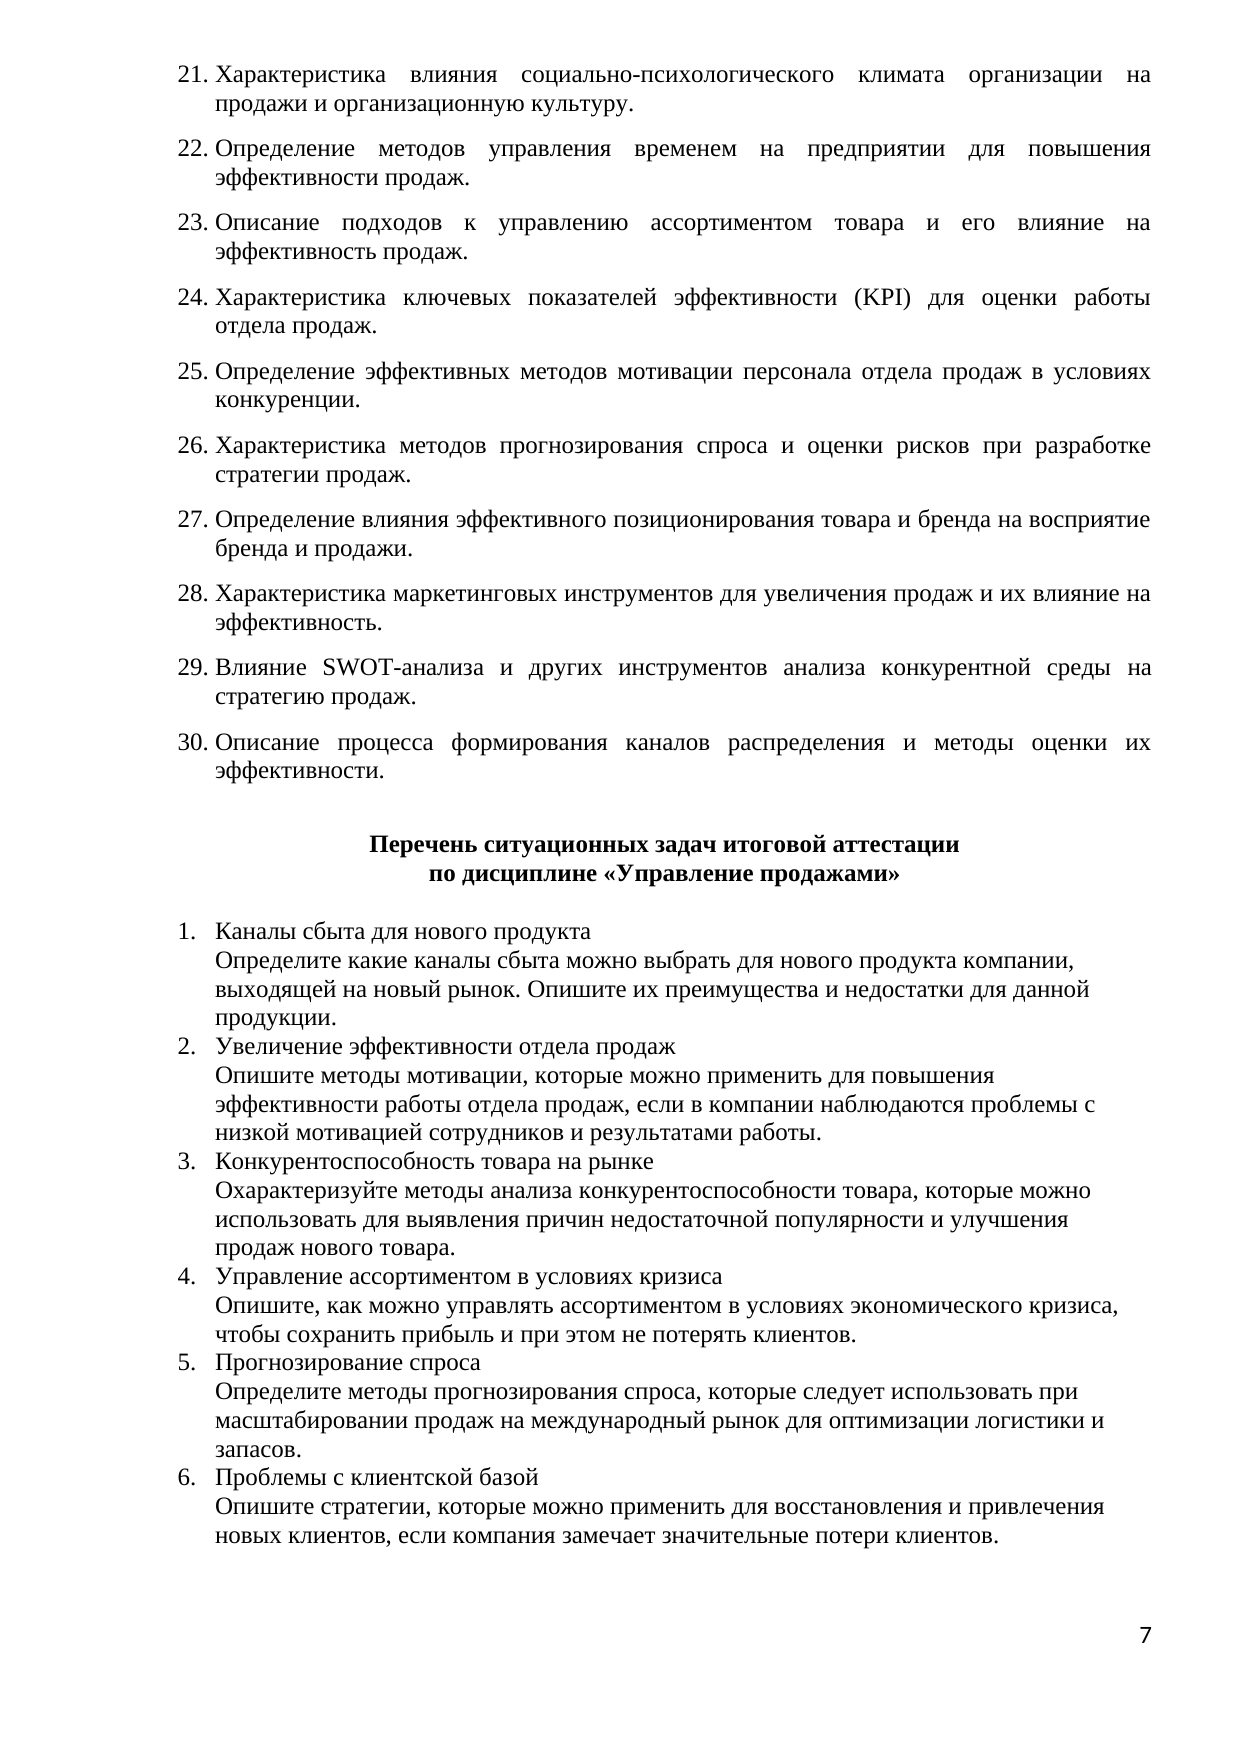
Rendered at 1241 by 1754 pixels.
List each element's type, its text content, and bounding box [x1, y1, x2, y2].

list Увеличение эффективности отдела продаж Опишите методы мотивации, которые можно применить для повышения эффективности работы отдела продаж, если в компании наблюдаются проблемы с низкой мотивацией сотрудников и результатами работы. [177, 1031, 1152, 1146]
list Характеристика маркетинговых инструментов для увеличения продаж и их влияние на эффективность. [177, 578, 1152, 636]
list Определение влияния эффективного позиционирования товара и бренда на восприятие бренда и продажи. [177, 504, 1152, 562]
list Определение методов управления временем на предприятии для повышения эффективности продаж. [177, 133, 1152, 191]
text по дисциплине «Управление продажами» [177, 858, 1152, 887]
list Управление ассортиментом в условиях кризиса Опишите, как можно управлять ассортиментом в условиях экономического кризиса, чтобы сохранить прибыль и при этом не потерять клиентов. [177, 1261, 1152, 1347]
list Каналы сбыта для нового продукта Определите какие каналы сбыта можно выбрать для нового продукта компании, выходящей на новый рынок. Опишите их преимущества и недостатки для данной продукции. [177, 916, 1152, 1031]
list Описание процесса формирования каналов распределения и методы оценки их эффективности. [177, 727, 1152, 784]
list Характеристика ключевых показателей эффективности (KPI) для оценки работы отдела продаж. [177, 282, 1152, 339]
text Перечень ситуационных задач итоговой аттестации [177, 829, 1152, 858]
list Описание подходов к управлению ассортиментом товара и его влияние на эффективность продаж. [177, 207, 1152, 265]
list Характеристика методов прогнозирования спроса и оценки рисков при разработке стратегии продаж. [177, 430, 1152, 487]
list Определение эффективных методов мотивации персонала отдела продаж в условиях конкуренции. [177, 356, 1152, 413]
list Прогнозирование спроса Определите методы прогнозирования спроса, которые следует использовать при масштабировании продаж на международный рынок для оптимизации логистики и запасов. [177, 1347, 1152, 1462]
list Характеристика влияния социально-психологического климата организации на продажи и организационную культуру. [177, 59, 1152, 117]
list Проблемы с клиентской базой Опишите стратегии, которые можно применить для восстановления и привлечения новых клиентов, если компания замечает значительные потери клиентов. [177, 1462, 1152, 1549]
list Влияние SWOT-анализа и других инструментов анализа конкурентной среды на стратегию продаж. [177, 652, 1152, 710]
list Конкурентоспособность товара на рынке Охарактеризуйте методы анализа конкурентоспособности товара, которые можно использовать для выявления причин недостаточной популярности и улучшения продаж нового товара. [177, 1146, 1152, 1261]
